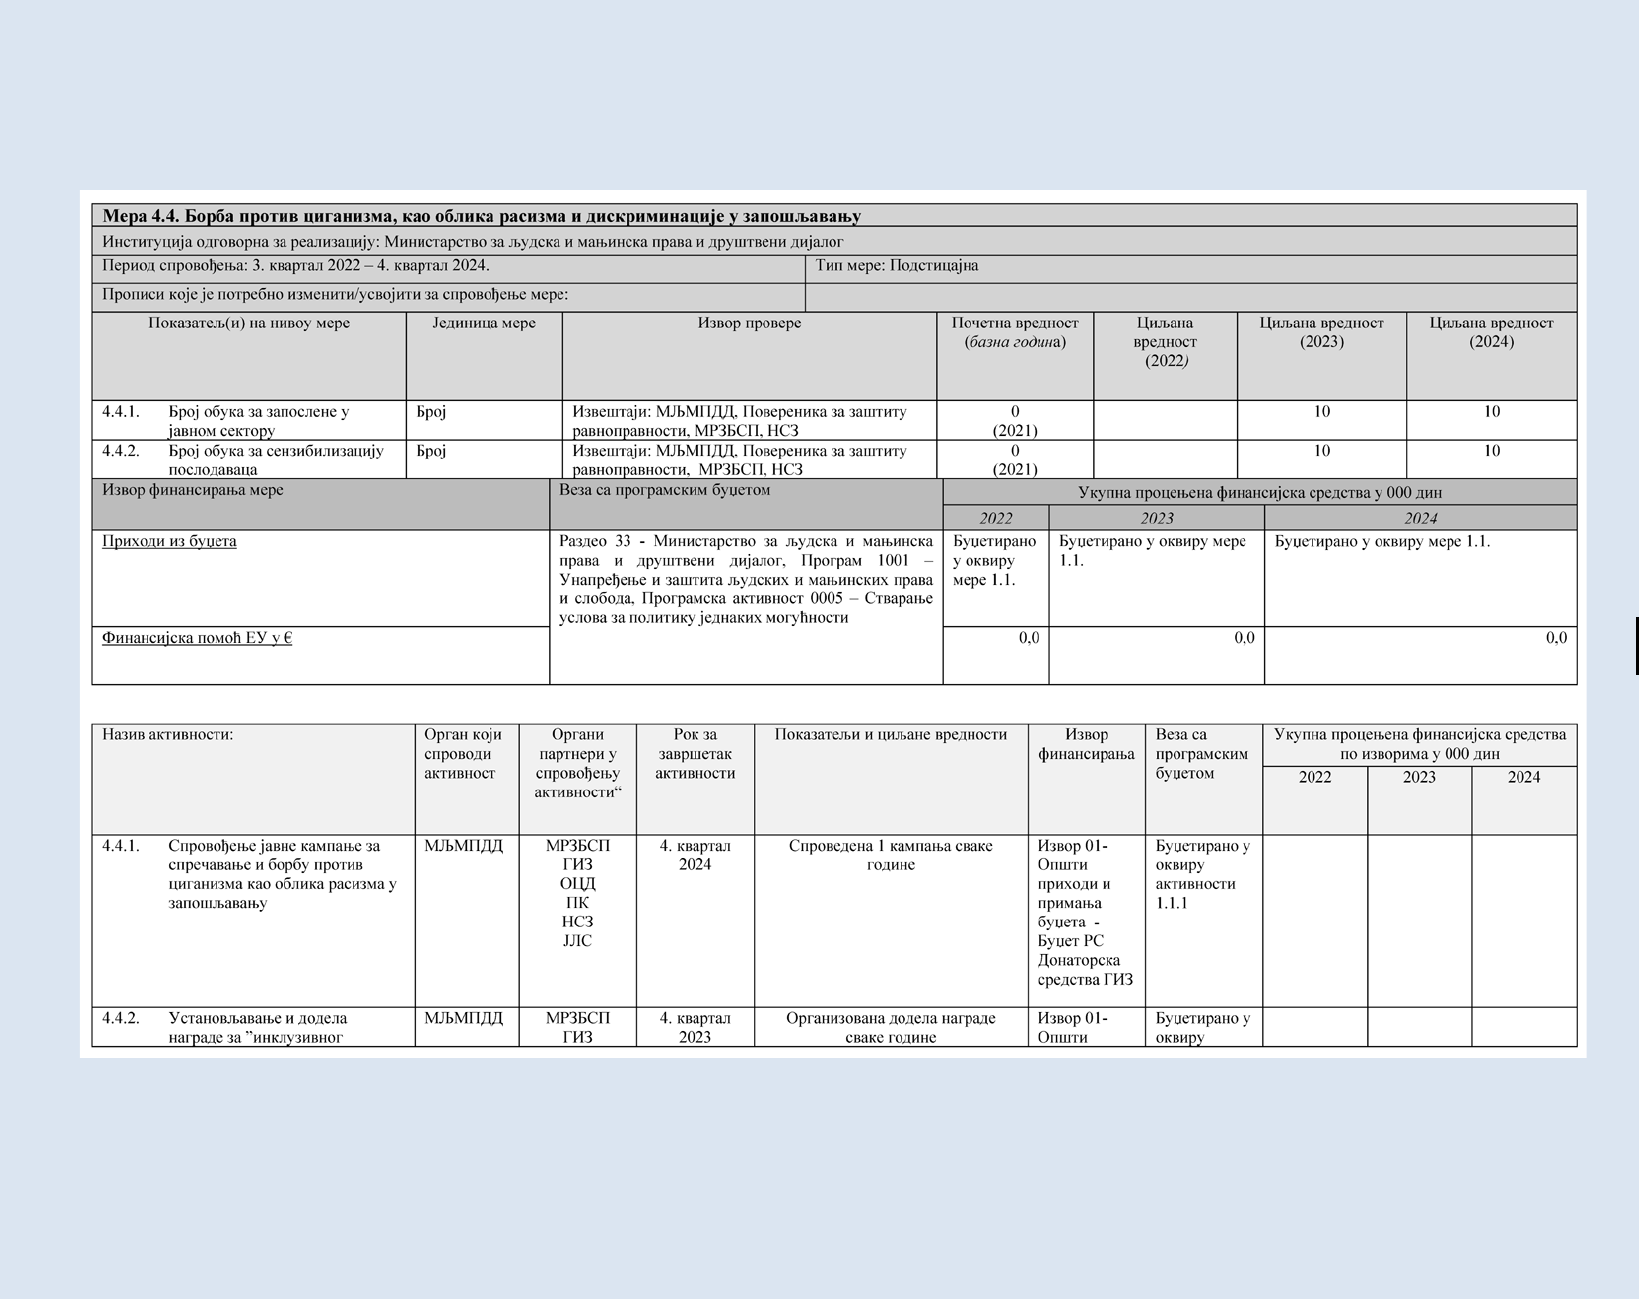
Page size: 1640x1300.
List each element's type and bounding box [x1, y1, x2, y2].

picture [79, 190, 1587, 1058]
